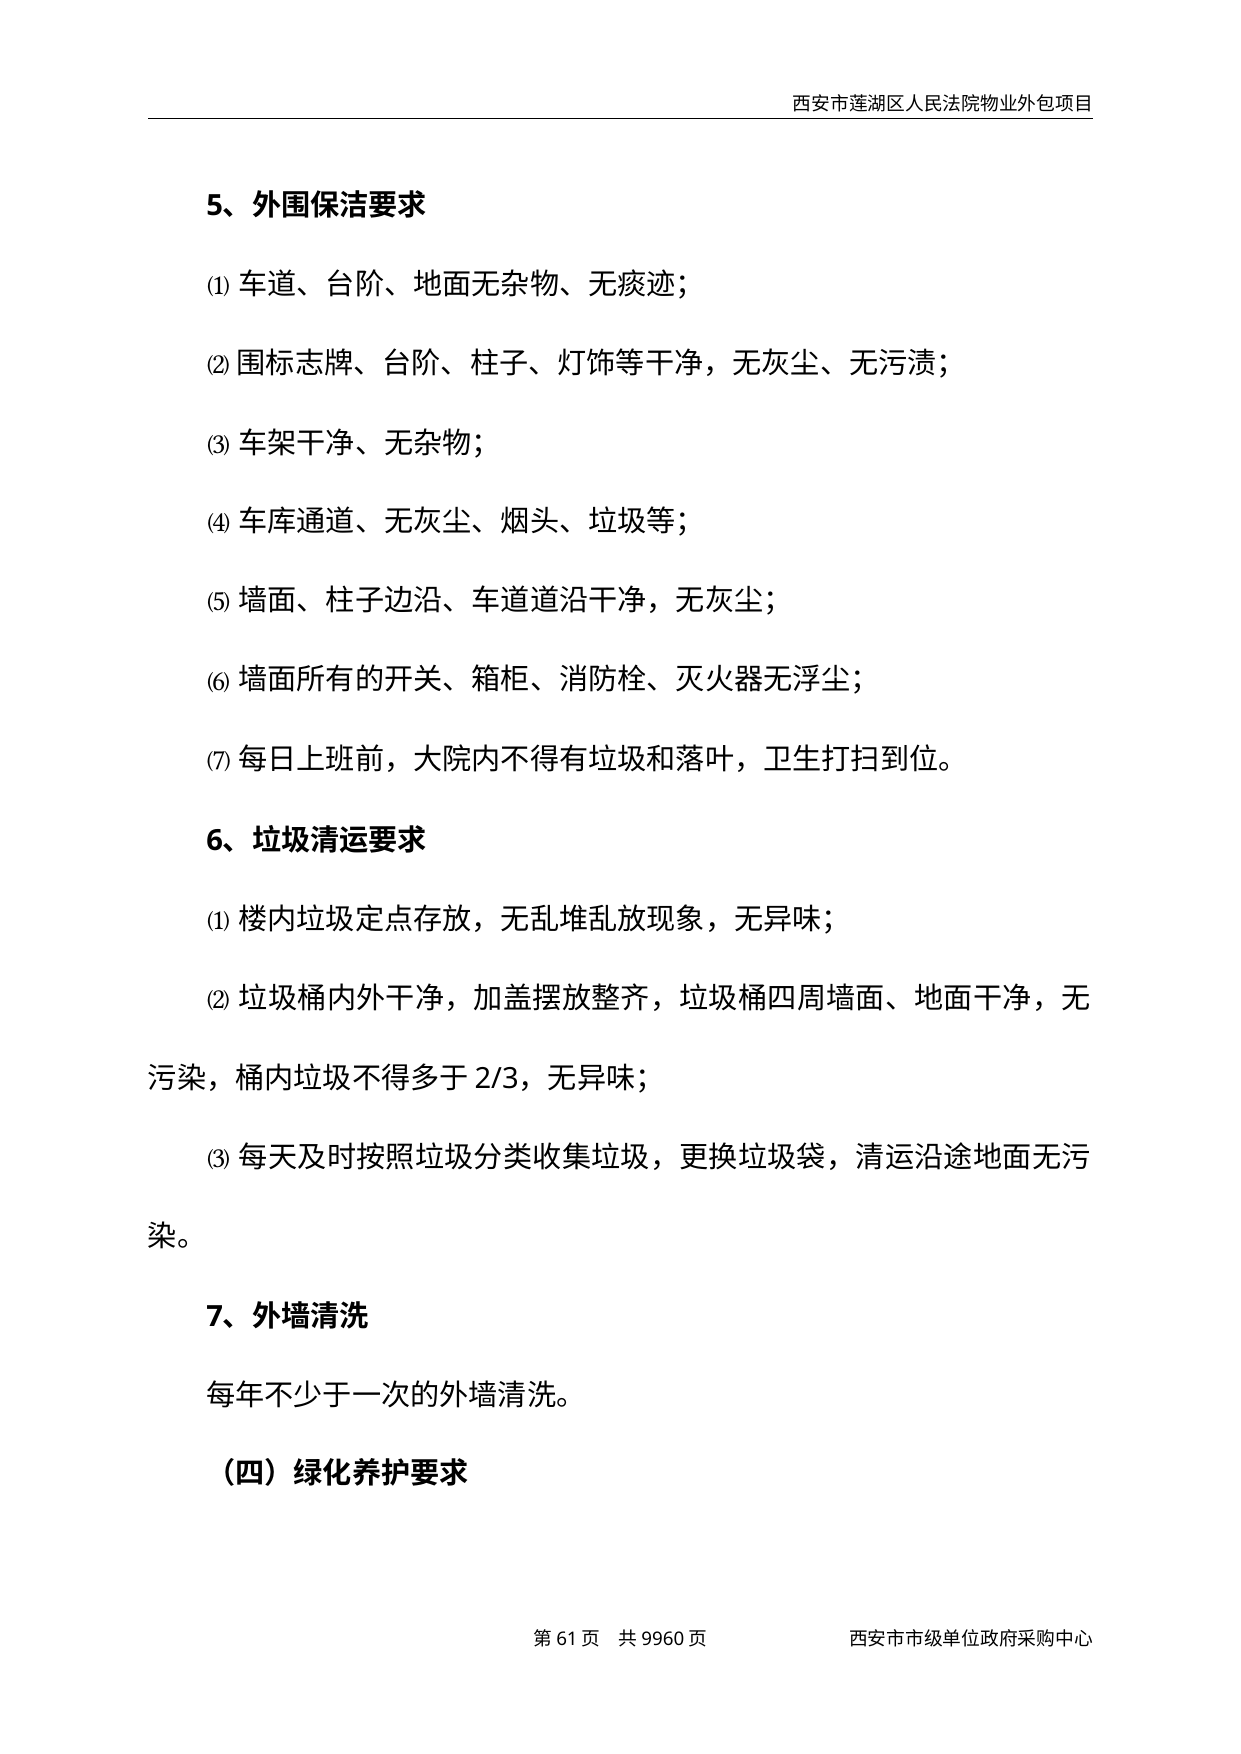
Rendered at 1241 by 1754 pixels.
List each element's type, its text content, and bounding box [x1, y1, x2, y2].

text （四）绿化养护要求 [148, 1433, 1093, 1512]
text 6、垃圾清运要求 [148, 798, 1093, 877]
text 5、外围保洁要求 [148, 163, 1093, 242]
text ⑶ 车架干净、无杂物； [148, 401, 1093, 480]
text ⑸ 墙面、柱子边沿、车道道沿干净，无灰尘； [148, 559, 1093, 639]
text ⑴ 楼内垃圾定点存放，无乱堆乱放现象，无异味； [148, 877, 1093, 956]
text ⑵围标志牌、台阶、柱子、灯饰等干净，无灰尘、无污渍； [148, 321, 1093, 401]
text ⑵ 垃圾桶内外干净，加盖摆放整齐，垃圾桶四周墙面、地面干净，无污染，桶内垃圾不得多于2/3，无异味； [148, 956, 1093, 1115]
text ⑷ 车库通道、无灰尘、烟头、垃圾等； [148, 480, 1093, 559]
text 每年不少于一次的外墙清洗。 [148, 1353, 1093, 1433]
text ⑹ 墙面所有的开关、箱柜、消防栓、灭火器无浮尘； [148, 639, 1093, 718]
text ⑴ 车道、台阶、地面无杂物、无痰迹； [148, 242, 1093, 321]
text ⑶ 每天及时按照垃圾分类收集垃圾，更换垃圾袋，清运沿途地面无污染。 [148, 1115, 1093, 1274]
text 7、外墙清洗 [148, 1274, 1093, 1353]
text ⑺ 每日上班前，大院内不得有垃圾和落叶，卫生打扫到位。 [148, 718, 1093, 798]
